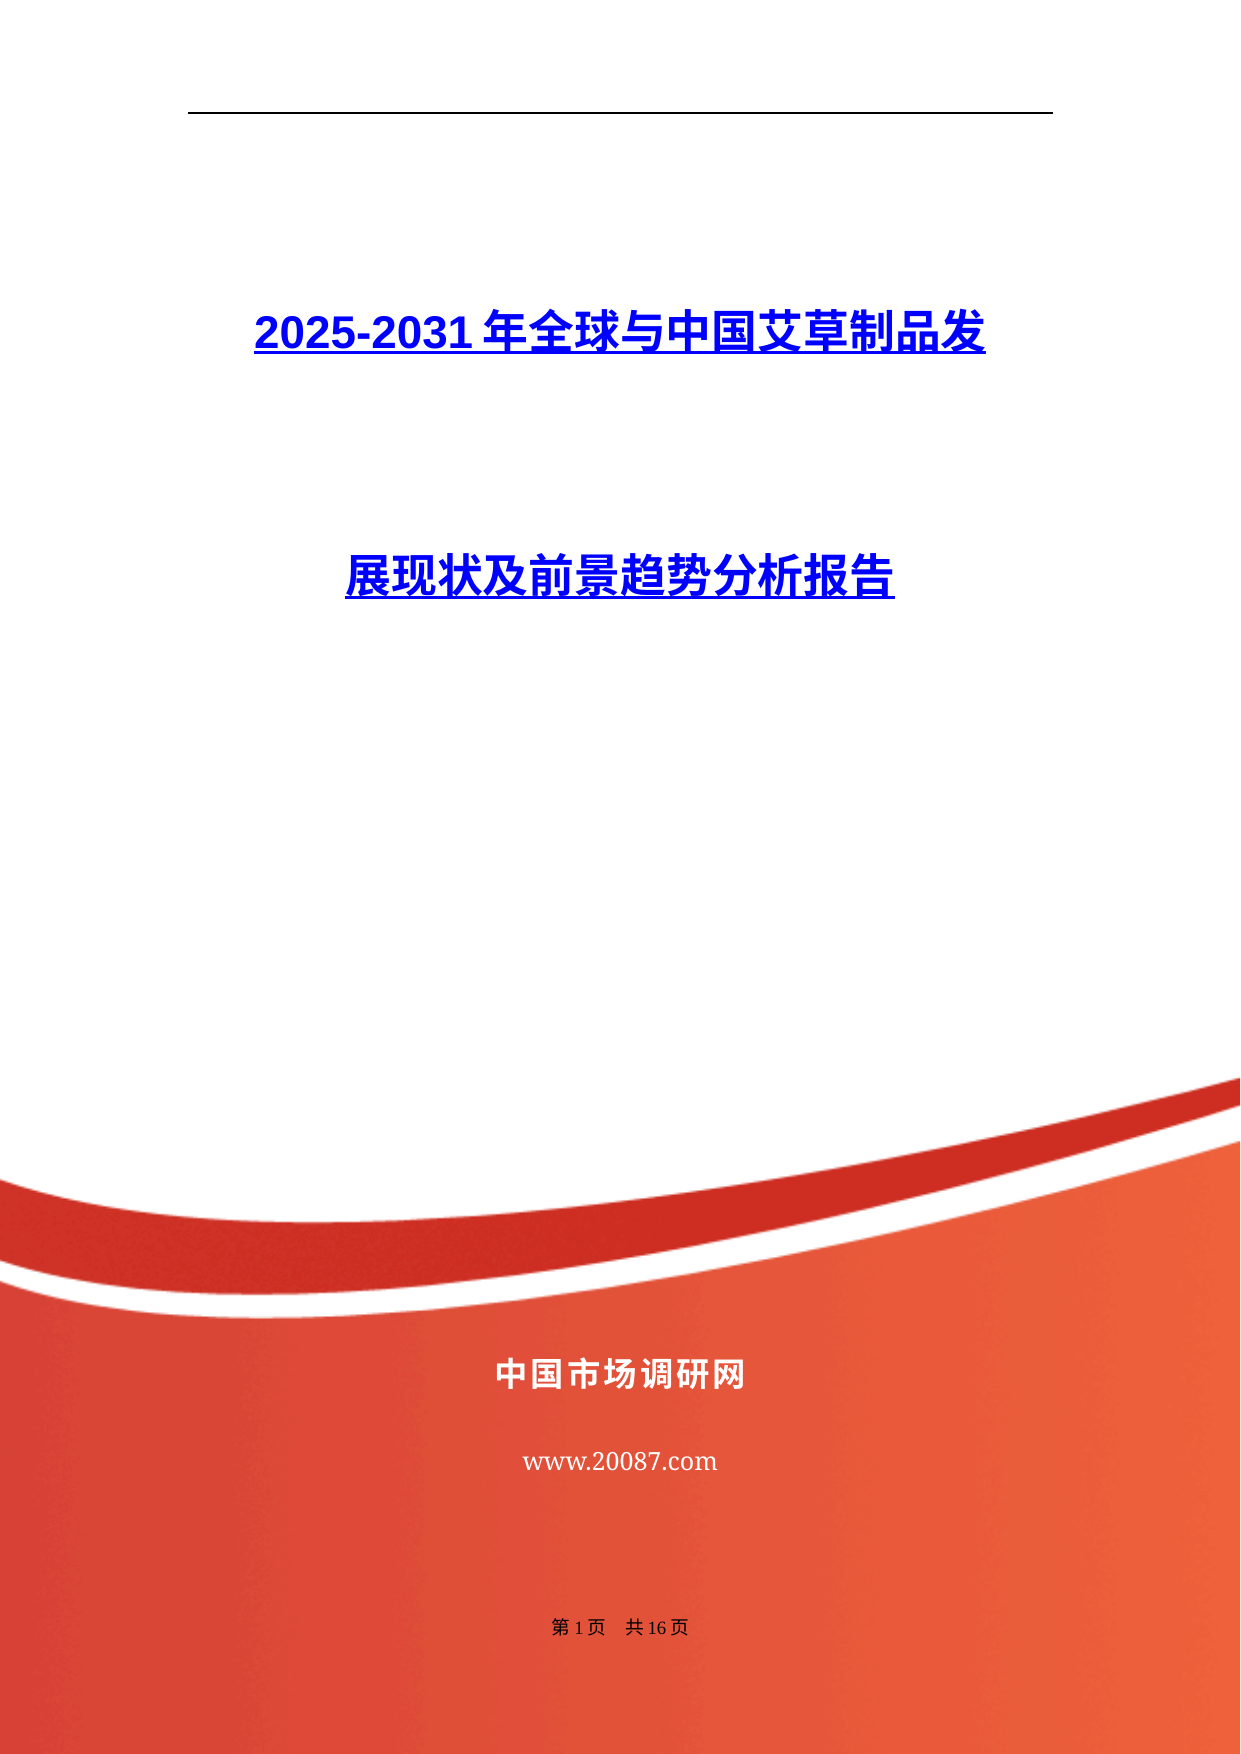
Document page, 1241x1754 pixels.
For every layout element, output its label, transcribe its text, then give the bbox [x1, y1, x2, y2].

subtitle 中国市场调研网 [187, 1339, 1053, 1404]
picture [0, 1006, 1241, 1754]
table_header 2025-2031年全球与中国艾草制品发展现状及前景趋势分析报告 [188, 207, 1053, 773]
text www.20087.com [187, 1428, 1053, 1493]
